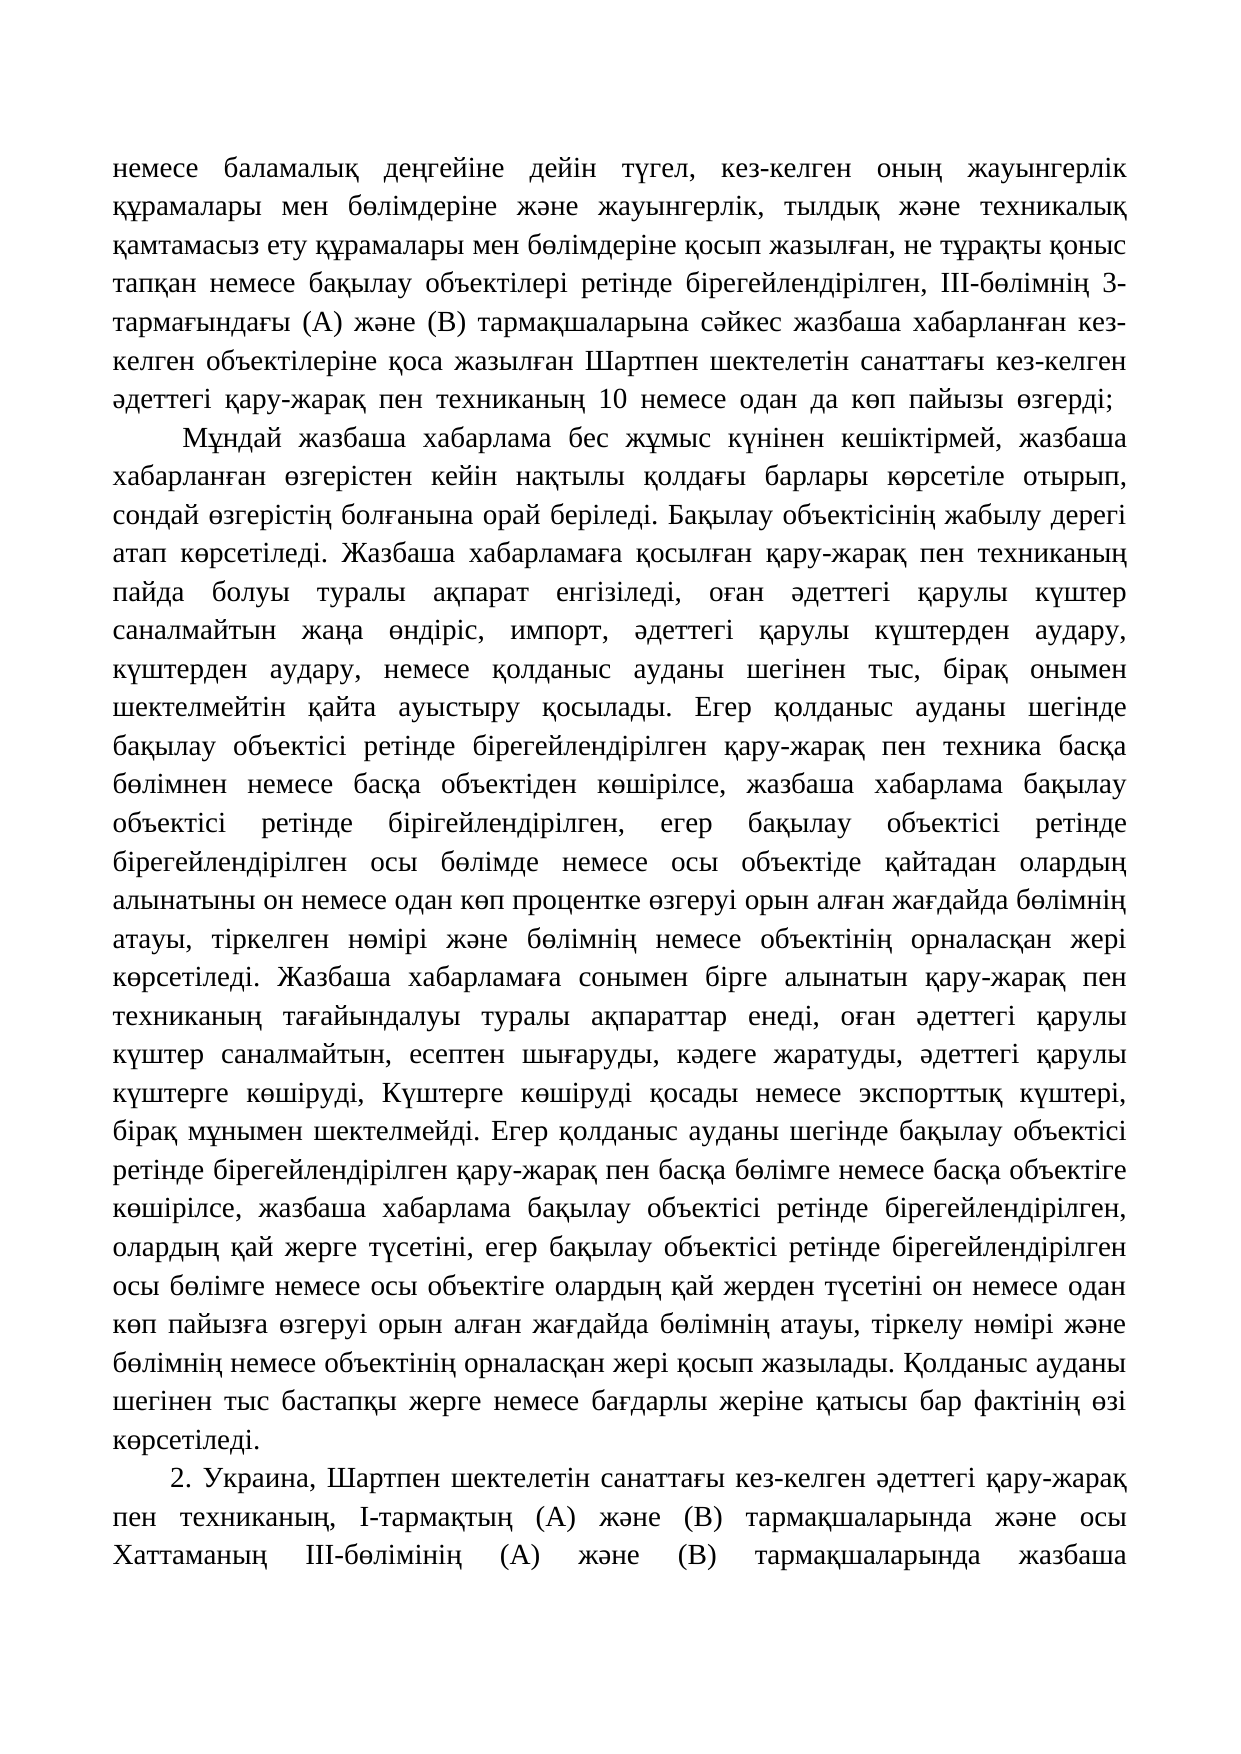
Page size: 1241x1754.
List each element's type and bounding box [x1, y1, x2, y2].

text [112, 150, 1128, 1571]
